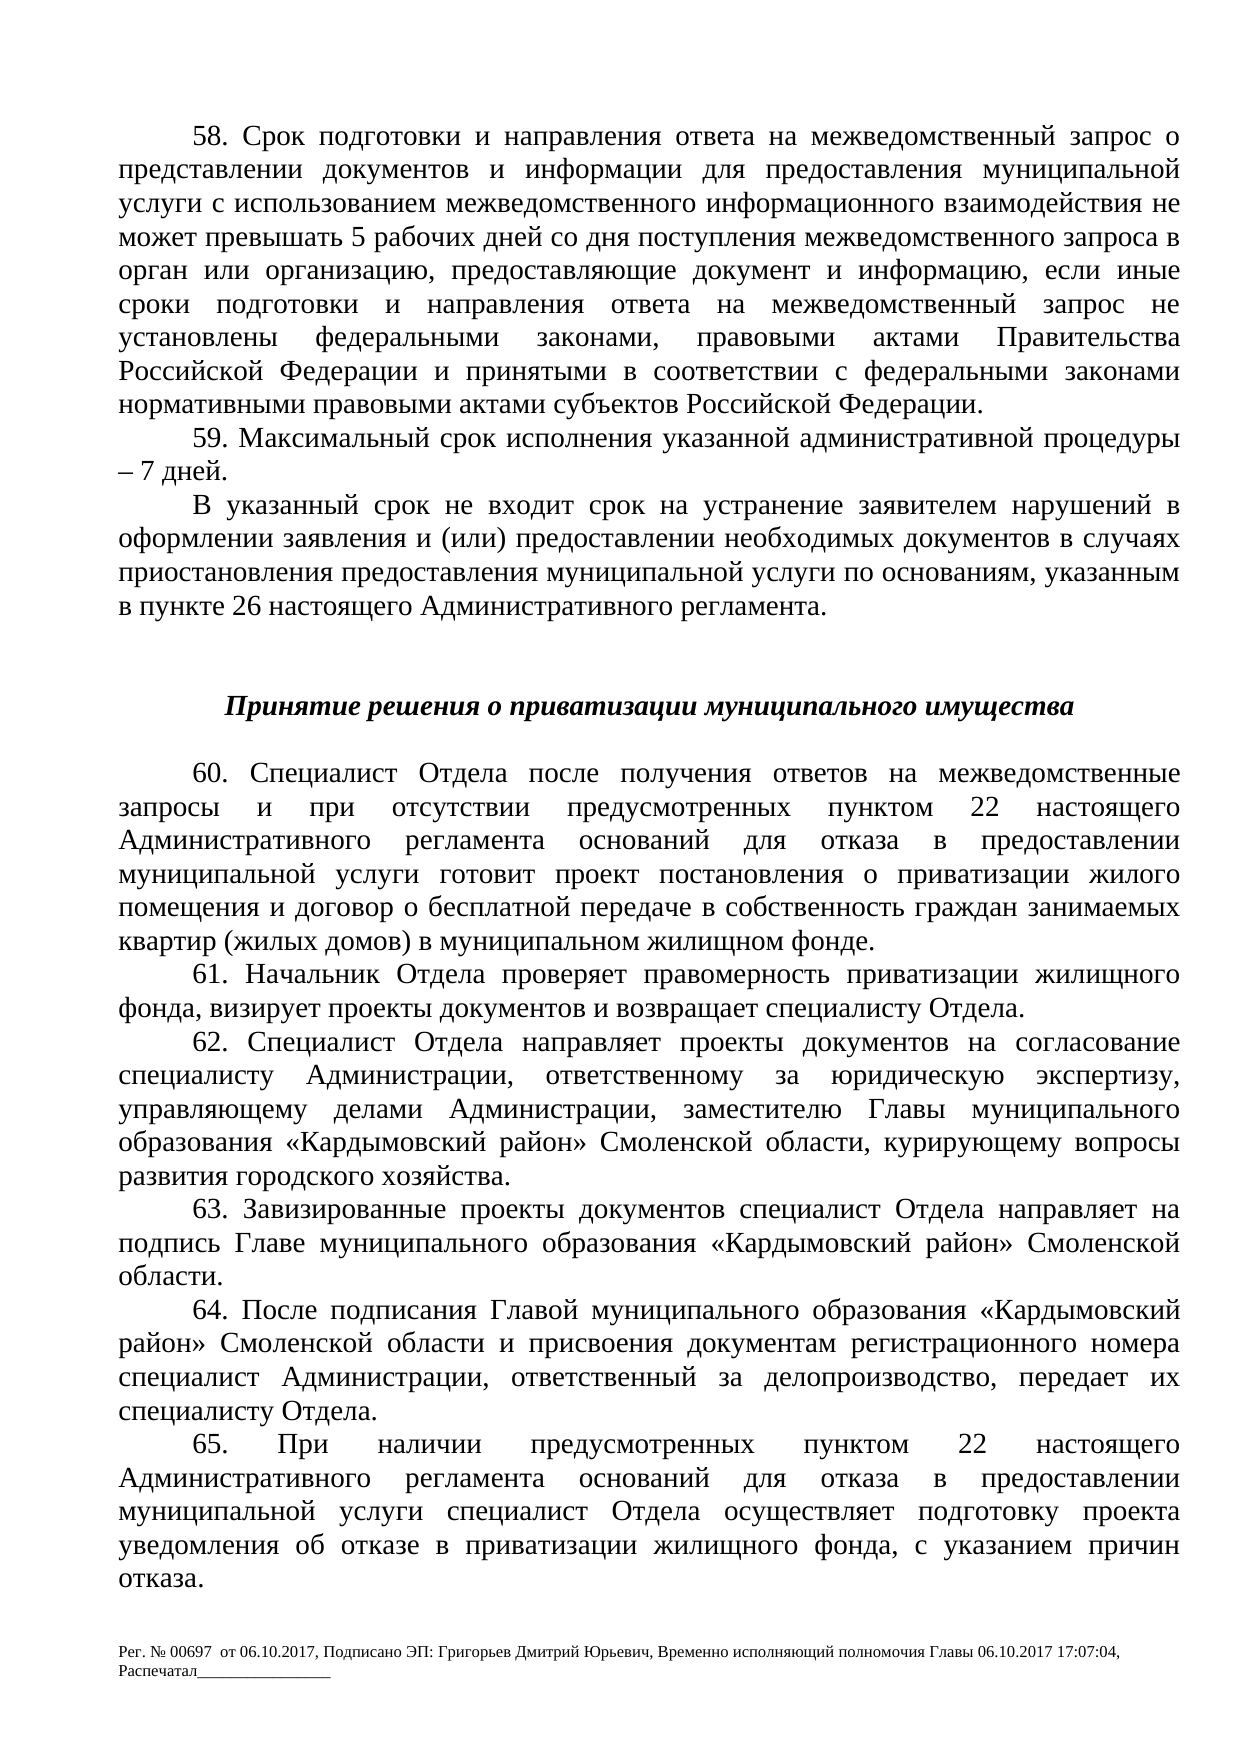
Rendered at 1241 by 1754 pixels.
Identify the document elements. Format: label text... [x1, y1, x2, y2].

text 64. После подписания Главой муниципального образования «Кардымовский район» Смоленской области и присвоения документам регистрационного номера специалист Администрации, ответственный за делопроизводство, передает их специалисту Отдела. [118, 1292, 1181, 1426]
text 61. Начальник Отдела проверяет правомерность приватизации жилищного фонда, визирует проекты документов и возвращает специалисту Отдела. [118, 957, 1181, 1024]
text 62. Специалист Отдела направляет проекты документов на согласование специалисту Администрации, ответственному за юридическую экспертизу, управляющему делами Администрации, заместителю Главы муниципального образования «Кардымовский район» Смоленской области, курирующему вопросы развития городского хозяйства. [118, 1024, 1181, 1191]
text 65. При наличии предусмотренных пунктом 22 настоящего Административного регламента оснований для отказа в предоставлении муниципальной услуги специалист Отдела осуществляет подготовку проекта уведомления об отказе в приватизации жилищного фонда, с указанием причин отказа. [118, 1426, 1181, 1594]
text 60. Специалист Отдела после получения ответов на межведомственные запросы и при отсутствии предусмотренных пунктом 22 настоящего Административного регламента оснований для отказа в предоставлении муниципальной услуги готовит проект постановления о приватизации жилого помещения и договор о бесплатной передаче в собственность граждан занимаемых квартир (жилых домов) в муниципальном жилищном фонде. [118, 755, 1181, 957]
text 63. Завизированные проекты документов специалист Отдела направляет на подпись Главе муниципального образования «Кардымовский район» Смоленской области. [118, 1191, 1181, 1292]
text В указанный срок не входит срок на устранение заявителем нарушений в оформлении заявления и (или) предоставлении необходимых документов в случаях приостановления предоставления муниципальной услуги по основаниям, указанным в пункте 26 настоящего Административного регламента. [118, 487, 1181, 621]
text 58. Срок подготовки и направления ответа на межведомственный запрос о представлении документов и информации для предоставления муниципальной услуги с использованием межведомственного информационного взаимодействия не может превышать 5 рабочих дней со дня поступления межведомственного запроса в орган или организацию, предоставляющие документ и информацию, если иные сроки подготовки и направления ответа на межведомственный запрос не установлены федеральными законами, правовыми актами Правительства Российской Федерации и принятыми в соответствии с федеральными законами нормативными правовыми актами субъектов Российской Федерации. [118, 118, 1181, 420]
text 59. Максимальный срок исполнения указанной административной процедуры – 7 дней. [118, 420, 1181, 487]
text Принятие решения о приватизации муниципального имущества [118, 688, 1181, 722]
